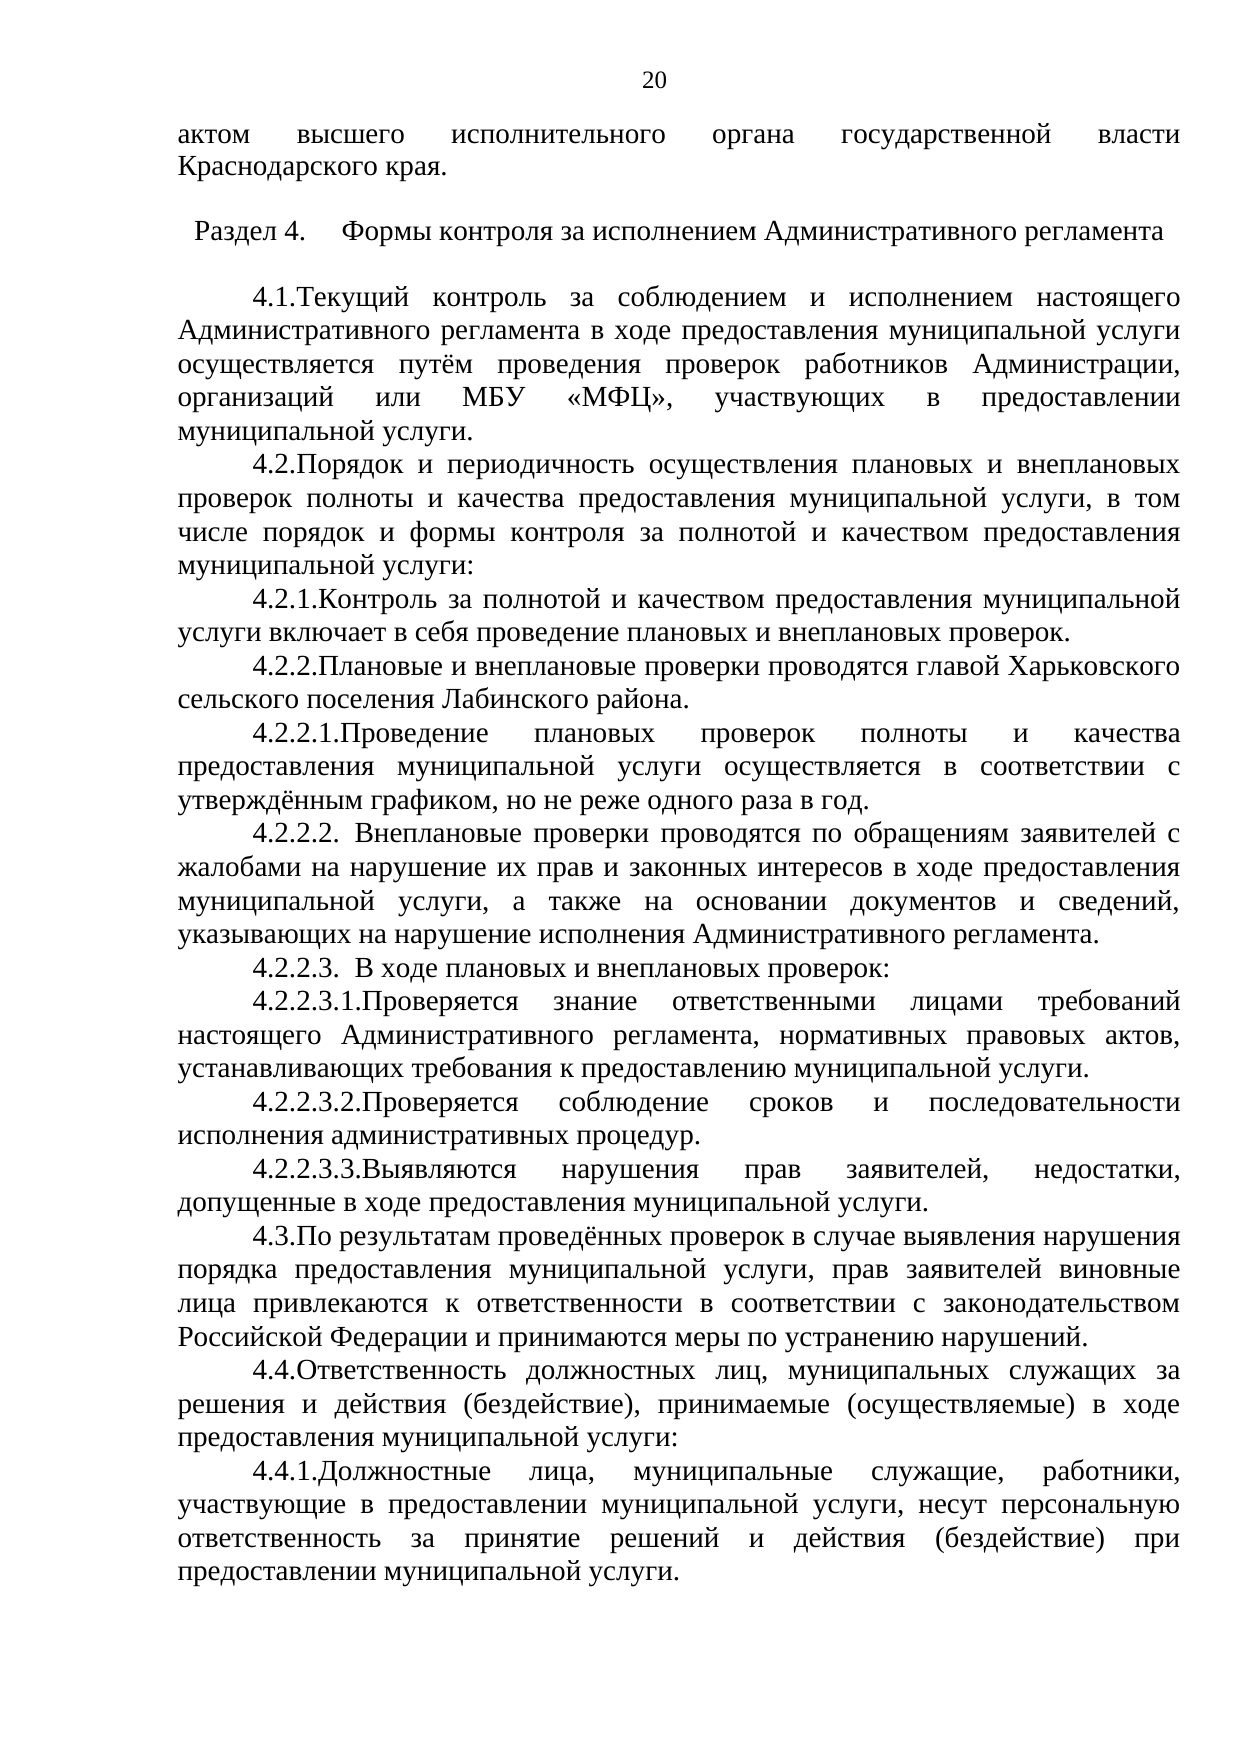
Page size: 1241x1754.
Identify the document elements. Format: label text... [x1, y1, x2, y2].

text 4.2.2.3.2.Проверяется соблюдение сроков и последовательности исполнения административных процедур. [177, 1084, 1181, 1151]
text 4.3.По результатам проведённых проверок в случае выявления нарушения порядка предоставления муниципальной услуги, прав заявителей виновные лица привлекаются к ответственности в соответствии с законодательством Российской Федерации и принимаются меры по устранению нарушений. [177, 1218, 1181, 1352]
text 4.4.1.Должностные лица, муниципальные служащие, работники, участвующие в предоставлении муниципальной услуги, несут персональную ответственность за принятие решений и действия (бездействие) при предоставлении муниципальной услуги. [177, 1453, 1181, 1587]
text 4.2.2.3.3.Выявляются нарушения прав заявителей, недостатки, допущенные в ходе предоставления муниципальной услуги. [177, 1151, 1181, 1218]
text 4.4.Ответственность должностных лиц, муниципальных служащих за решения и действия (бездействие), принимаемые (осуществляемые) в ходе предоставления муниципальной услуги: [177, 1352, 1181, 1453]
text 4.2.2.Плановые и внеплановые проверки проводятся главой Харьковского сельского поселения Лабинского района. [177, 648, 1181, 715]
text 4.1.Текущий контроль за соблюдением и исполнением настоящего Административного регламента в ходе предоставления муниципальной услуги осуществляется путём проведения проверок работников Администрации, организаций или МБУ «МФЦ», участвующих в предоставлении муниципальной услуги. [177, 279, 1181, 447]
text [177, 118, 1181, 182]
text 4.2.2.2. Внеплановые проверки проводятся по обращениям заявителей с жалобами на нарушение их прав и законных интересов в ходе предоставления муниципальной услуги, а также на основании документов и сведений, указывающих на нарушение исполнения Административного регламента. [177, 816, 1181, 950]
text 4.2.Порядок и периодичность осуществления плановых и внеплановых проверок полноты и качества предоставления муниципальной услуги, в том числе порядок и формы контроля за полнотой и качеством предоставления муниципальной услуги: [177, 447, 1181, 581]
text Раздел 4. Формы контроля за исполнением Административного регламента [177, 215, 1181, 247]
text 4.2.2.1.Проведение плановых проверок полноты и качества предоставления муниципальной услуги осуществляется в соответствии с утверждённым графиком, но не реже одного раза в год. [177, 715, 1181, 816]
text 4.2.2.3.1.Проверяется знание ответственными лицами требований настоящего Административного регламента, нормативных правовых актов, устанавливающих требования к предоставлению муниципальной услуги. [177, 983, 1181, 1084]
text 4.2.1.Контроль за полнотой и качеством предоставления муниципальной услуги включает в себя проведение плановых и внеплановых проверок. [177, 581, 1181, 648]
text 4.2.2.3. В ходе плановых и внеплановых проверок: [177, 950, 1181, 983]
